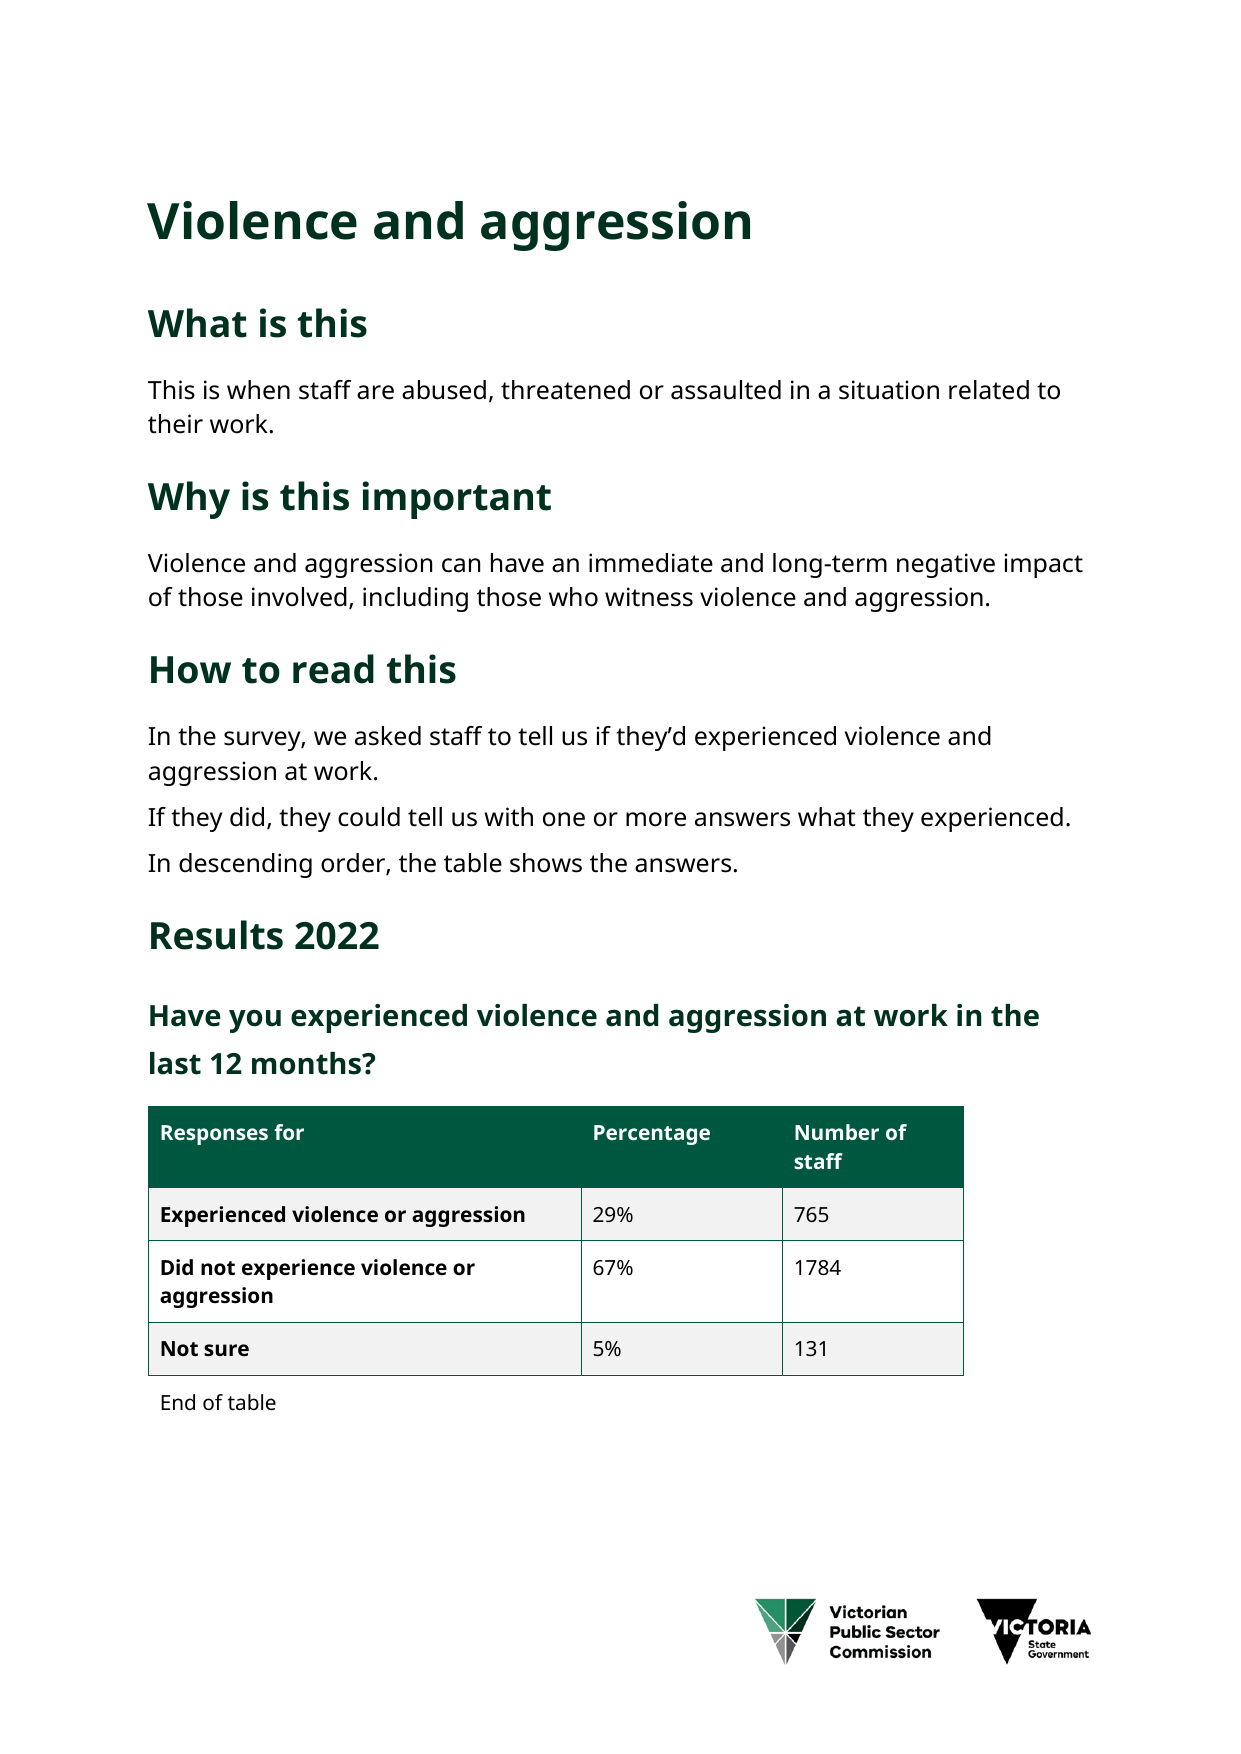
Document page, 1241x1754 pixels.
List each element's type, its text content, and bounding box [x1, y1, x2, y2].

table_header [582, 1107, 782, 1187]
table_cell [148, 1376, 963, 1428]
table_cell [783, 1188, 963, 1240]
text If they did, they could tell us with one or more answers what they experienced. [148, 799, 1092, 834]
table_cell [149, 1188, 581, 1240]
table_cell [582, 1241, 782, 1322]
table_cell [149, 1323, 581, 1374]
subtitle What is this [148, 297, 1092, 348]
subtitle Have you experienced violence and aggression at work in the last 12 months? [148, 996, 1092, 1083]
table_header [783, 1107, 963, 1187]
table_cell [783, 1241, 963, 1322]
subtitle Results 2022 [148, 909, 1092, 960]
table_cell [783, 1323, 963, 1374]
text In the survey, we asked staff to tell us if they’d experienced violence and aggression at work. [148, 719, 1092, 787]
subtitle How to read this [148, 643, 1092, 694]
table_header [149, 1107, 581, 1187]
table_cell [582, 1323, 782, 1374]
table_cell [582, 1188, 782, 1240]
text This is when staff are abused, threatened or assaulted in a situation related to their work. [148, 373, 1092, 441]
text Violence and aggression can have an immediate and long-term negative impact of those involved, including those who witness violence and aggression. [148, 546, 1092, 614]
text In descending order, the table shows the answers. [148, 846, 1092, 880]
picture [754, 1598, 1093, 1666]
subtitle Why is this important [148, 470, 1092, 521]
subtitle Violence and aggression [148, 186, 1092, 254]
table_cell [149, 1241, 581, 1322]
